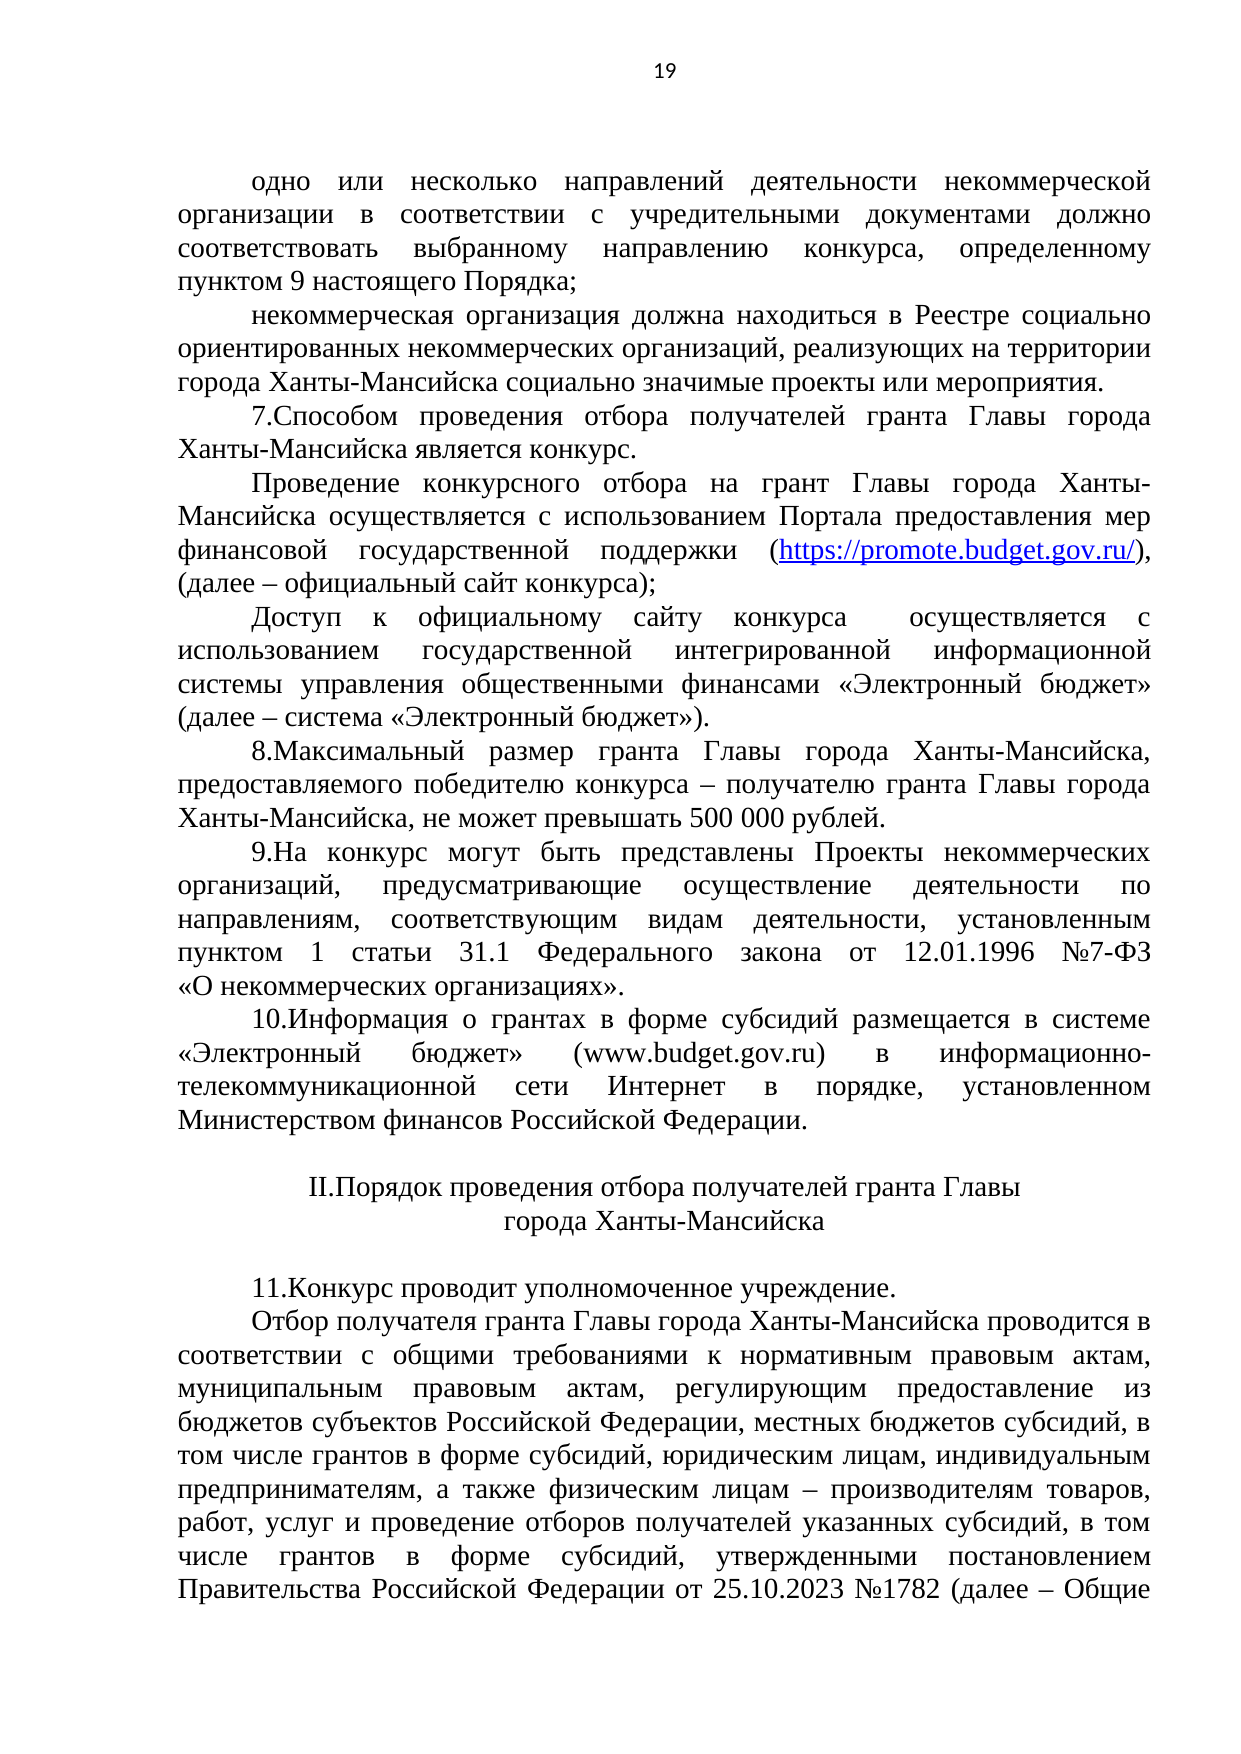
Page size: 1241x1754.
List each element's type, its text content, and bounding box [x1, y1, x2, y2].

text некоммерческая организация должна находиться в Реестре социально ориентированных некоммерческих организаций, реализующих на территории города Ханты-Мансийска социально значимые проекты или мероприятия. [177, 297, 1152, 398]
text 7.Способом проведения отбора получателей гранта Главы города Ханты-Мансийска является конкурс. [177, 398, 1152, 465]
text 11.Конкурс проводит уполномоченное учреждение. [177, 1270, 1152, 1303]
text 10.Информация о грантах в форме субсидий размещается в системе «Электронный бюджет» (www.budget.gov.ru) в информационно-телекоммуникационной сети Интернет в порядке, установленном Министерством финансов Российской Федерации. [177, 1001, 1152, 1136]
text города Ханты-Мансийска [177, 1203, 1152, 1236]
text II.Порядок проведения отбора получателей гранта Главы [177, 1169, 1152, 1203]
text 9.На конкурс могут быть представлены Проекты некоммерческих организаций, предусматривающие осуществление деятельности по направлениям, соответствующим видам деятельности, установленным пунктом 1 статьи 31.1 Федерального закона от 12.01.1996 №7-ФЗ «О некоммерческих организациях». [177, 834, 1152, 1001]
text Доступ к официальному сайту конкурса осуществляется с использованием государственной интегрированной информационной системы управления общественными финансами «Электронный бюджет» (далее – система «Электронный бюджет»). [177, 599, 1152, 666]
text 8.Максимальный размер гранта Главы города Ханты-Мансийска, предоставляемого победителю конкурса – получателю гранта Главы города Ханты-Мансийска, не может превышать 500 000 рублей. [177, 733, 1152, 834]
text Доступ к официальному сайту конкурса осуществляется с использованием государственной интегрированной информационной системы управления общественными финансами «Электронный бюджет» (далее – система «Электронный бюджет»). [177, 666, 1152, 733]
text одно или несколько направлений деятельности некоммерческой организации в соответствии с учредительными документами должно соответствовать выбранному направлению конкурса, определенному пунктом 9 настоящего Порядка; [177, 163, 1152, 297]
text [177, 1303, 1152, 1605]
text Проведение конкурсного отбора на грант Главы города Ханты-Мансийска осуществляется с использованием Портала предоставления мер финансовой государственной поддержки (https://promote.budget.gov.ru/), (далее – официальный сайт конкурса); [177, 465, 1152, 599]
